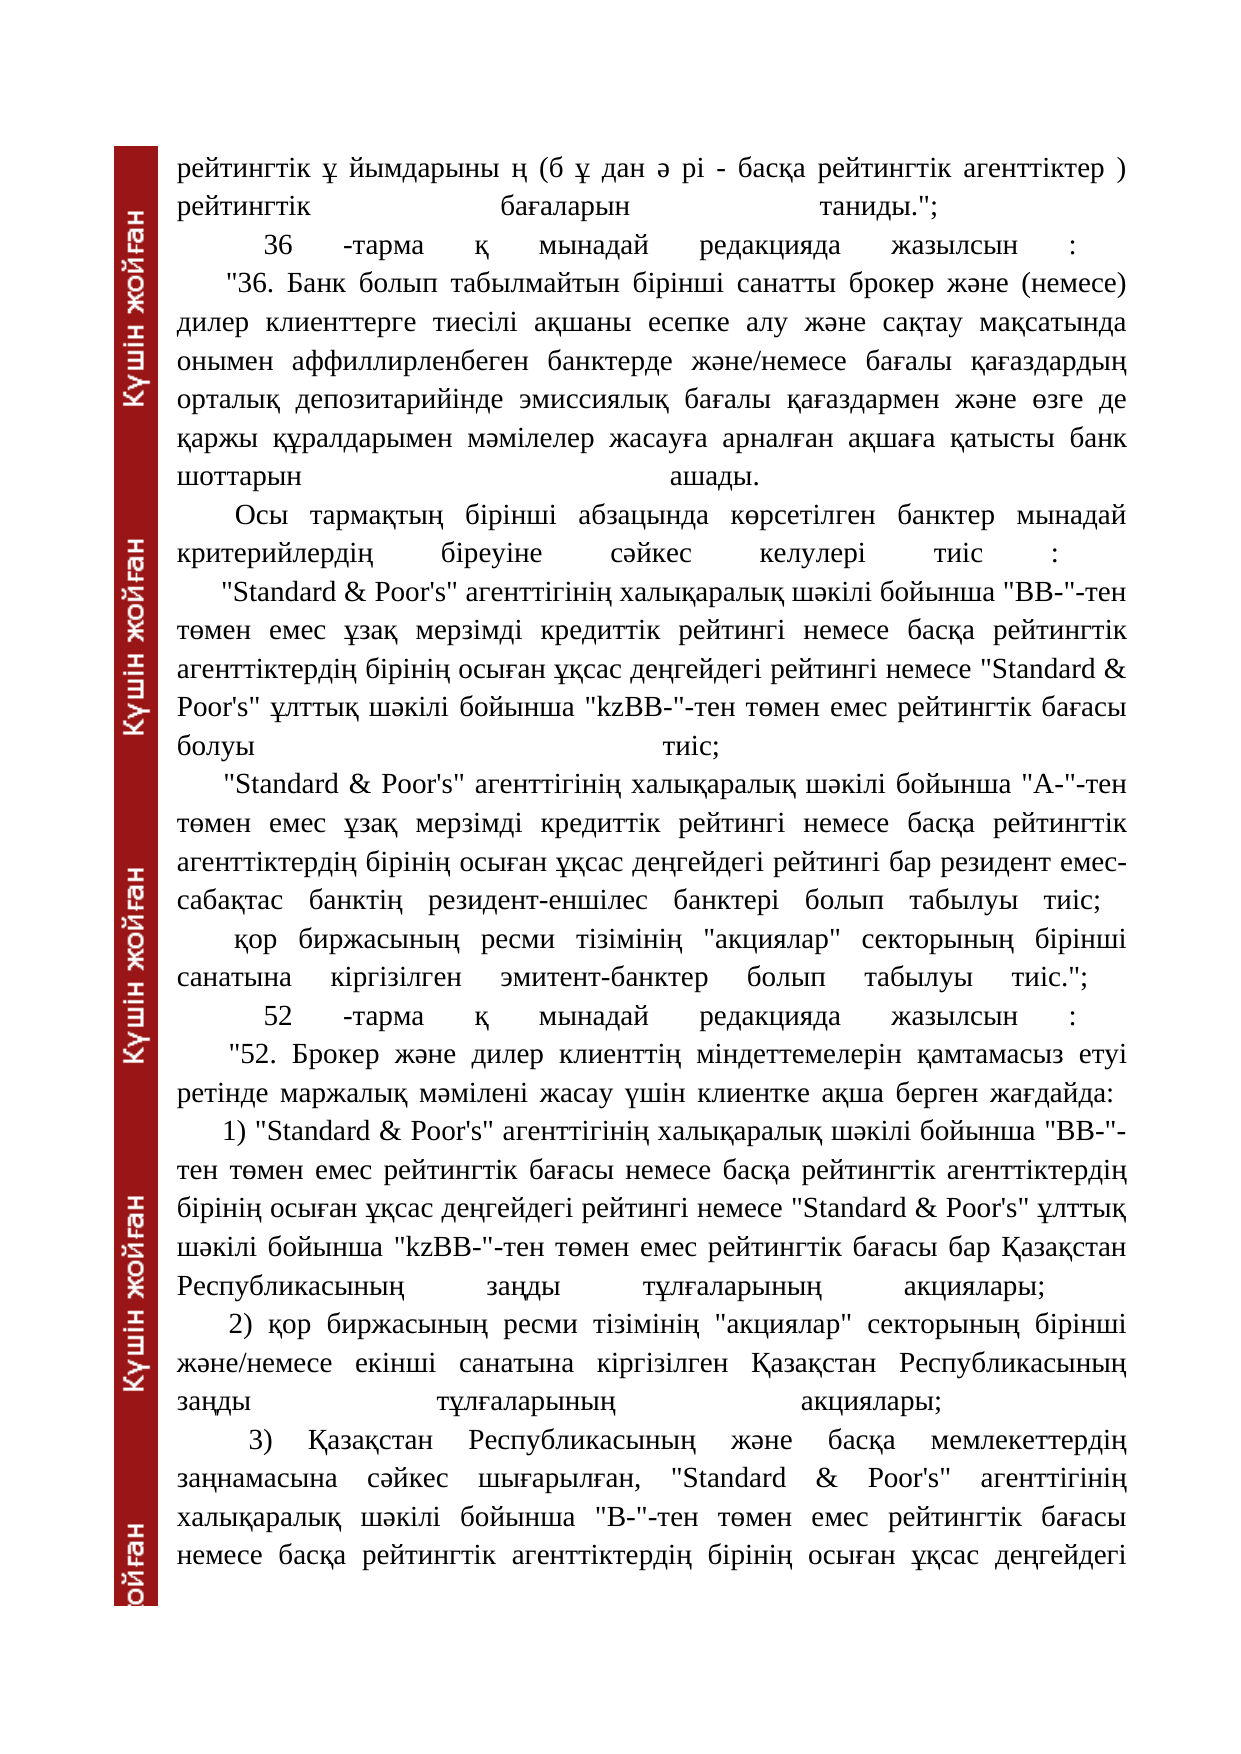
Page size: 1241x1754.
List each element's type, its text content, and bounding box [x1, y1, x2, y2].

picture [114, 146, 158, 150]
picture [114, 1571, 158, 1606]
